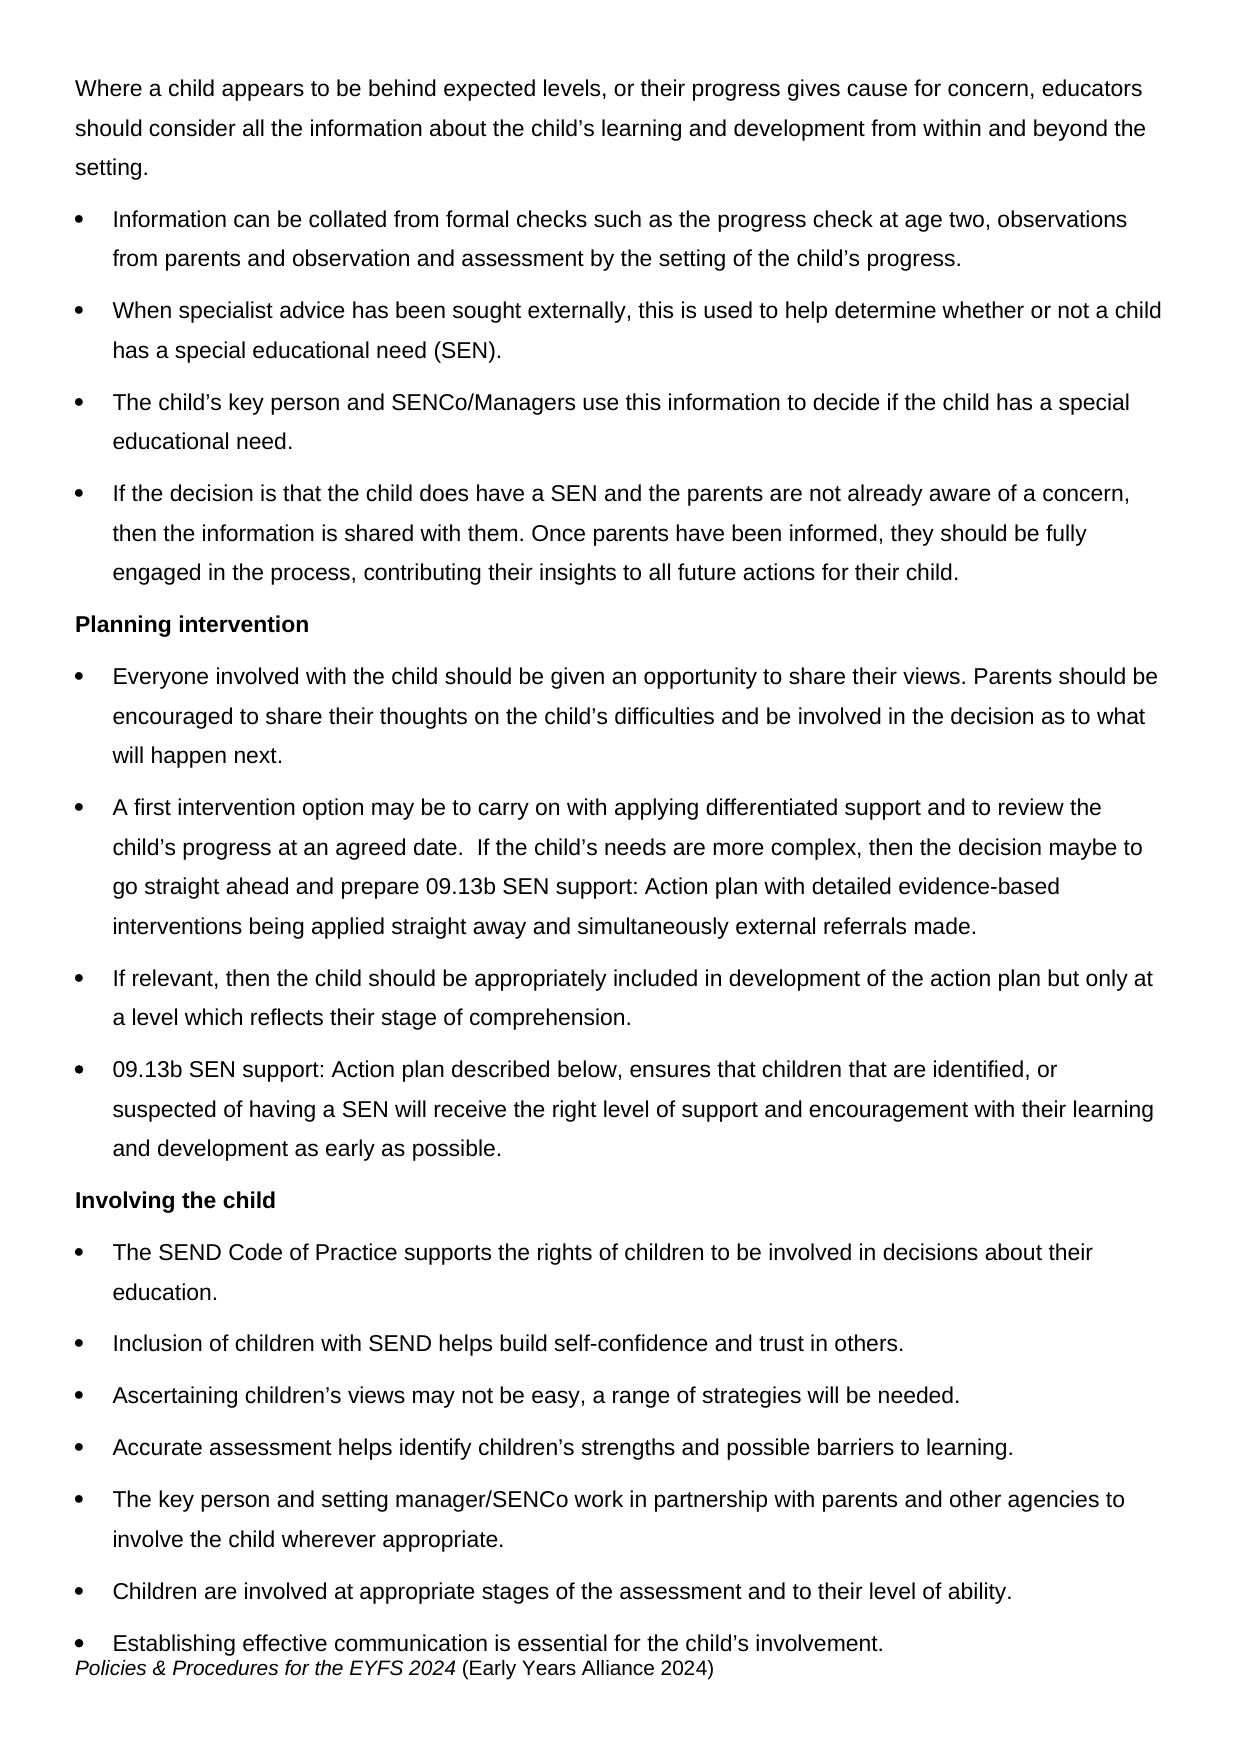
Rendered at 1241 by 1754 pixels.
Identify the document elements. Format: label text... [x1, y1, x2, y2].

list Information can be collated from formal checks such as the progress check at age two, observations from parents and observation and assessment by the setting of the child’s progress. [75, 206, 1165, 272]
list When specialist advice has been sought externally, this is used to help determine whether or not a child has a special educational need (SEN). [75, 297, 1165, 363]
text Planning intervention [75, 611, 1165, 638]
list If relevant, then the child should be appropriately included in development of the action plan but only at a level which reflects their stage of comprehension. [75, 964, 1165, 1030]
list Children are involved at appropriate stages of the assessment and to their level of ability. [75, 1578, 1165, 1604]
list The child’s key person and SENCo/Managers use this information to decide if the child has a special educational need. [75, 389, 1165, 455]
list Establishing effective communication is essential for the child’s involvement. [75, 1630, 1165, 1656]
list Accurate assessment helps identify children’s strengths and possible barriers to learning. [75, 1434, 1165, 1461]
list A first intervention option may be to carry on with applying differentiated support and to review the child’s progress at an agreed date. If the child’s needs are more complex, then the decision maybe to go straight ahead and prepare 09.13b SEN support: Action plan with detailed evidence-based interventions being applied straight away and simultaneously external referrals made. [75, 794, 1165, 939]
list Everyone involved with the child should be given an opportunity to share their views. Parents should be encouraged to share their thoughts on the child’s difficulties and be involved in the decision as to what will happen next. [75, 663, 1165, 768]
list The SEND Code of Practice supports the rights of children to be involved in decisions about their education. [75, 1239, 1165, 1305]
list If the decision is that the child does have a SEN and the parents are not already aware of a concern, then the information is shared with them. Once parents have been informed, they should be fully engaged in the process, contributing their insights to all future actions for their child. [75, 480, 1165, 586]
list The key person and setting manager/SENCo work in partnership with parents and other agencies to involve the child wherever appropriate. [75, 1486, 1165, 1552]
list 09.13b SEN support: Action plan described below, ensures that children that are identified, or suspected of having a SEN will receive the right level of support and encouragement with their learning and development as early as possible. [75, 1056, 1165, 1161]
text Involving the child [75, 1187, 1165, 1213]
list Inclusion of children with SEND helps build self-confidence and trust in others. [75, 1330, 1165, 1357]
list Ascertaining children’s views may not be easy, a range of strategies will be needed. [75, 1382, 1165, 1409]
list Where a child appears to be behind expected levels, or their progress gives cause for concern, educators should consider all the information about the child’s learning and development from within and beyond the setting. [75, 75, 1165, 180]
